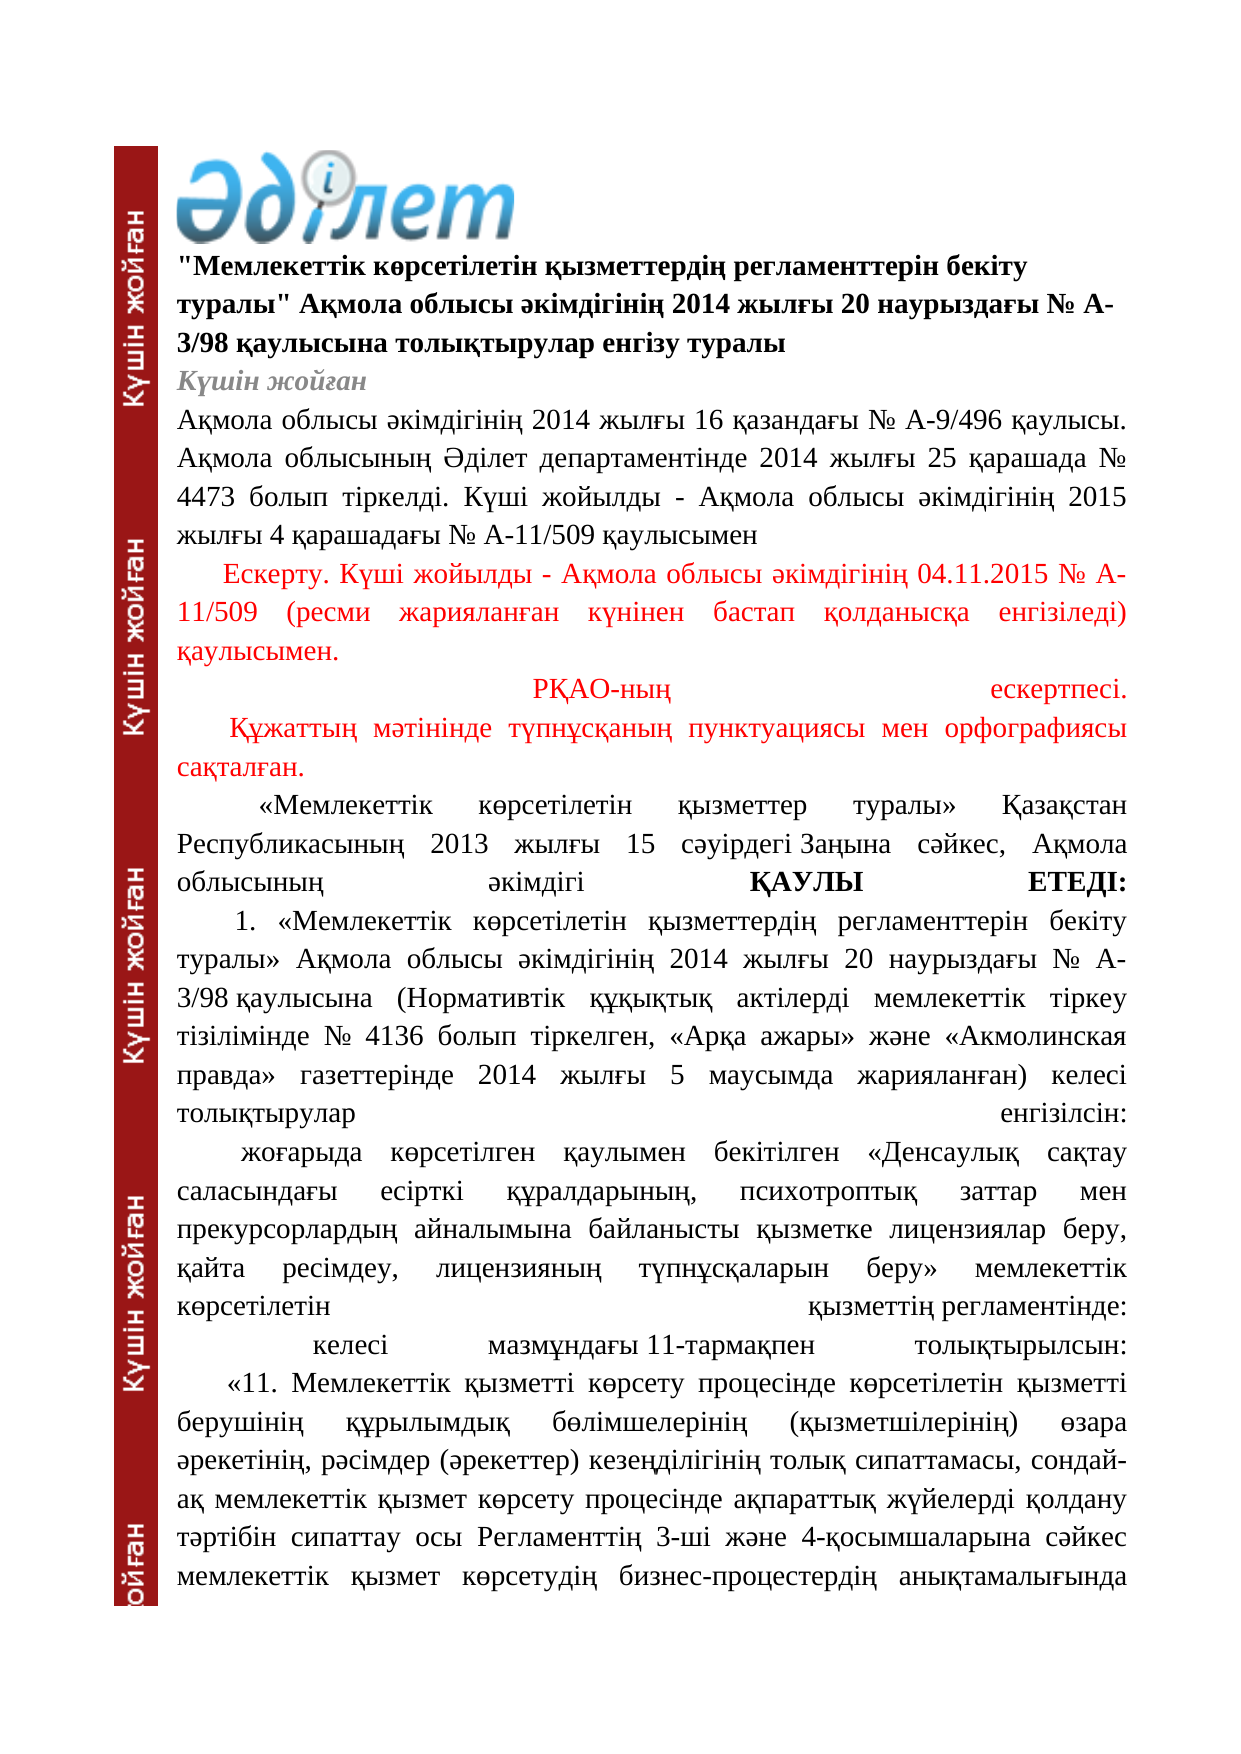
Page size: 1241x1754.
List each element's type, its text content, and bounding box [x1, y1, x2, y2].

picture [114, 358, 158, 363]
text Күшін жойған [112, 363, 1128, 397]
text Ақмола облысы әкімдігінің 2014 жылғы 16 қазандағы № А-9/496 қаулысы. Ақмола облысының Әділет департаментінде 2014 жылғы 25 қарашада № 4473 болып тіркелді. Күші жойылды - Ақмола облысы әкімдігінің 2015 жылғы 4 қарашадағы № А-11/509 қаулысымен [112, 402, 1128, 551]
picture [114, 146, 158, 248]
picture [114, 397, 158, 402]
picture [114, 1592, 158, 1606]
picture [114, 667, 158, 672]
picture [176, 150, 515, 244]
picture [114, 782, 158, 787]
text "Мемлекеттік көрсетілетін қызметтердің регламенттерін бекіту туралы" Ақмола облысы әкімдігінің 2014 жылғы 20 наурыздағы № А-3/98 қаулысына толықтырулар енгізу туралы [112, 248, 1128, 358]
picture [114, 551, 158, 556]
text Ескерту. Күші жойылды - Ақмола облысы әкімдігінің 04.11.2015 № А-11/509 (ресми жарияланған күнінен бастап қолданысқа енгізіледі) қаулысымен. [112, 556, 1128, 667]
text РҚАО-ның ескертпесі. Құжаттың мәтінінде түпнұсқаның пунктуациясы мен орфографиясы сақталған. [112, 672, 1128, 782]
